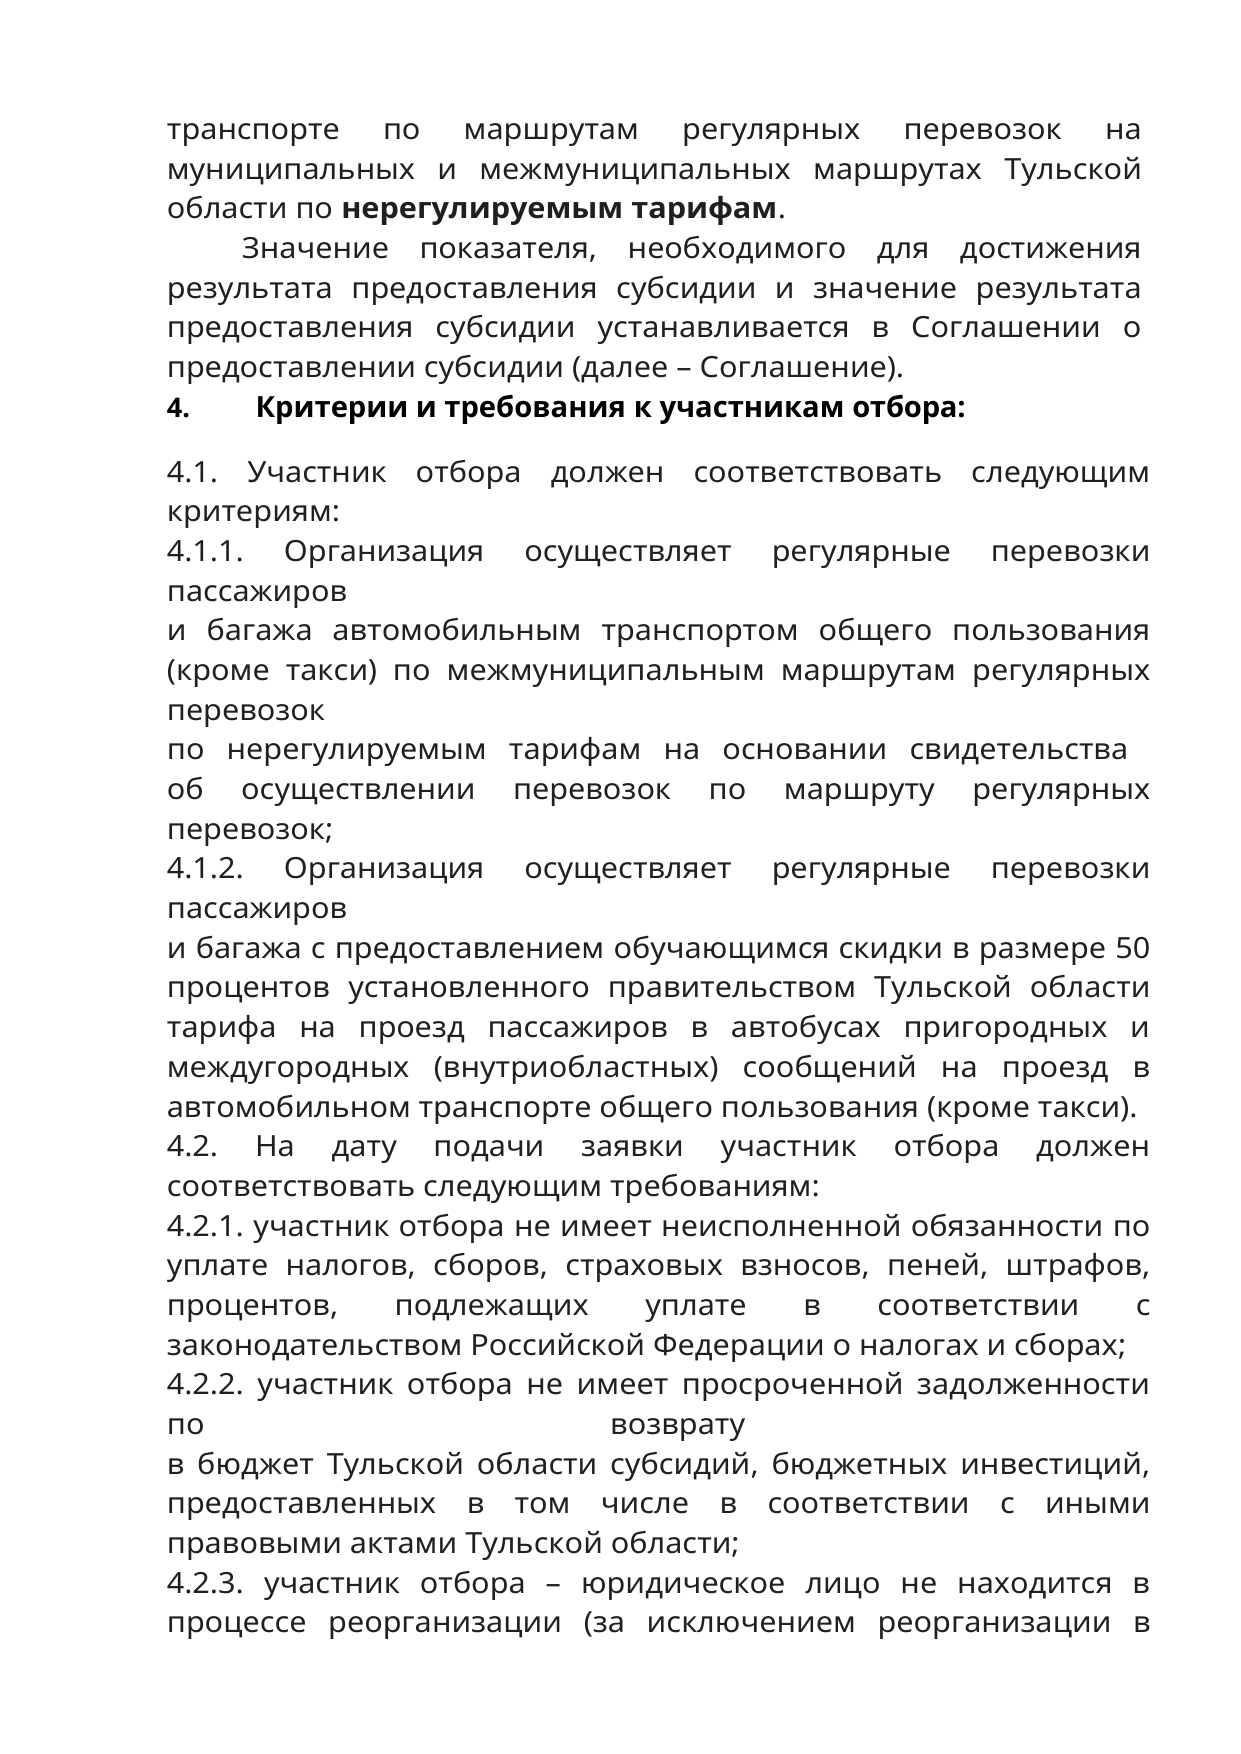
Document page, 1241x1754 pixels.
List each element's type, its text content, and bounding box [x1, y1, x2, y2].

text 4.2.2. участник отбора не имеет просроченной задолженности по возврату в бюджет Тульской области субсидий, бюджетных инвестиций, предоставленных в том числе в соответствии с иными правовыми актами Тульской области; [167, 1364, 1151, 1562]
text 4.2. На дату подачи заявки участник отбора должен соответствовать следующим требованиям: [167, 1126, 1151, 1205]
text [167, 1562, 1151, 1641]
text 4.1.1. Организация осуществляет регулярные перевозки пассажиров и багажа автомобильным транспортом общего пользования (кроме такси) по межмуниципальным маршрутам регулярных перевозок по нерегулируемым тарифам на основании свидетельства об осуществлении перевозок по маршруту регулярных перевозок; [167, 530, 1151, 848]
list Критерии и требования к участникам отбора: [167, 386, 1151, 426]
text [167, 108, 1142, 227]
text 4.1.2. Организация осуществляет регулярные перевозки пассажиров и багажа с предоставлением обучающимся скидки в размере 50 процентов установленного правительством Тульской области тарифа на проезд пассажиров в автобусах пригородных и междугородных (внутриобластных) сообщений на проезд в автомобильном транспорте общего пользования (кроме такси). [167, 848, 1151, 1126]
text 4.2.1. участник отбора не имеет неисполненной обязанности по уплате налогов, сборов, страховых взносов, пеней, штрафов, процентов, подлежащих уплате в соответствии с законодательством Российской Федерации о налогах и сборах; [167, 1205, 1151, 1364]
text Значение показателя, необходимого для достижения результата предоставления субсидии и значение результата предоставления субсидии устанавливается в Соглашении о предоставлении субсидии (далее – Соглашение). [167, 227, 1142, 386]
text 4.1. Участник отбора должен соответствовать следующим критериям: [167, 451, 1151, 530]
